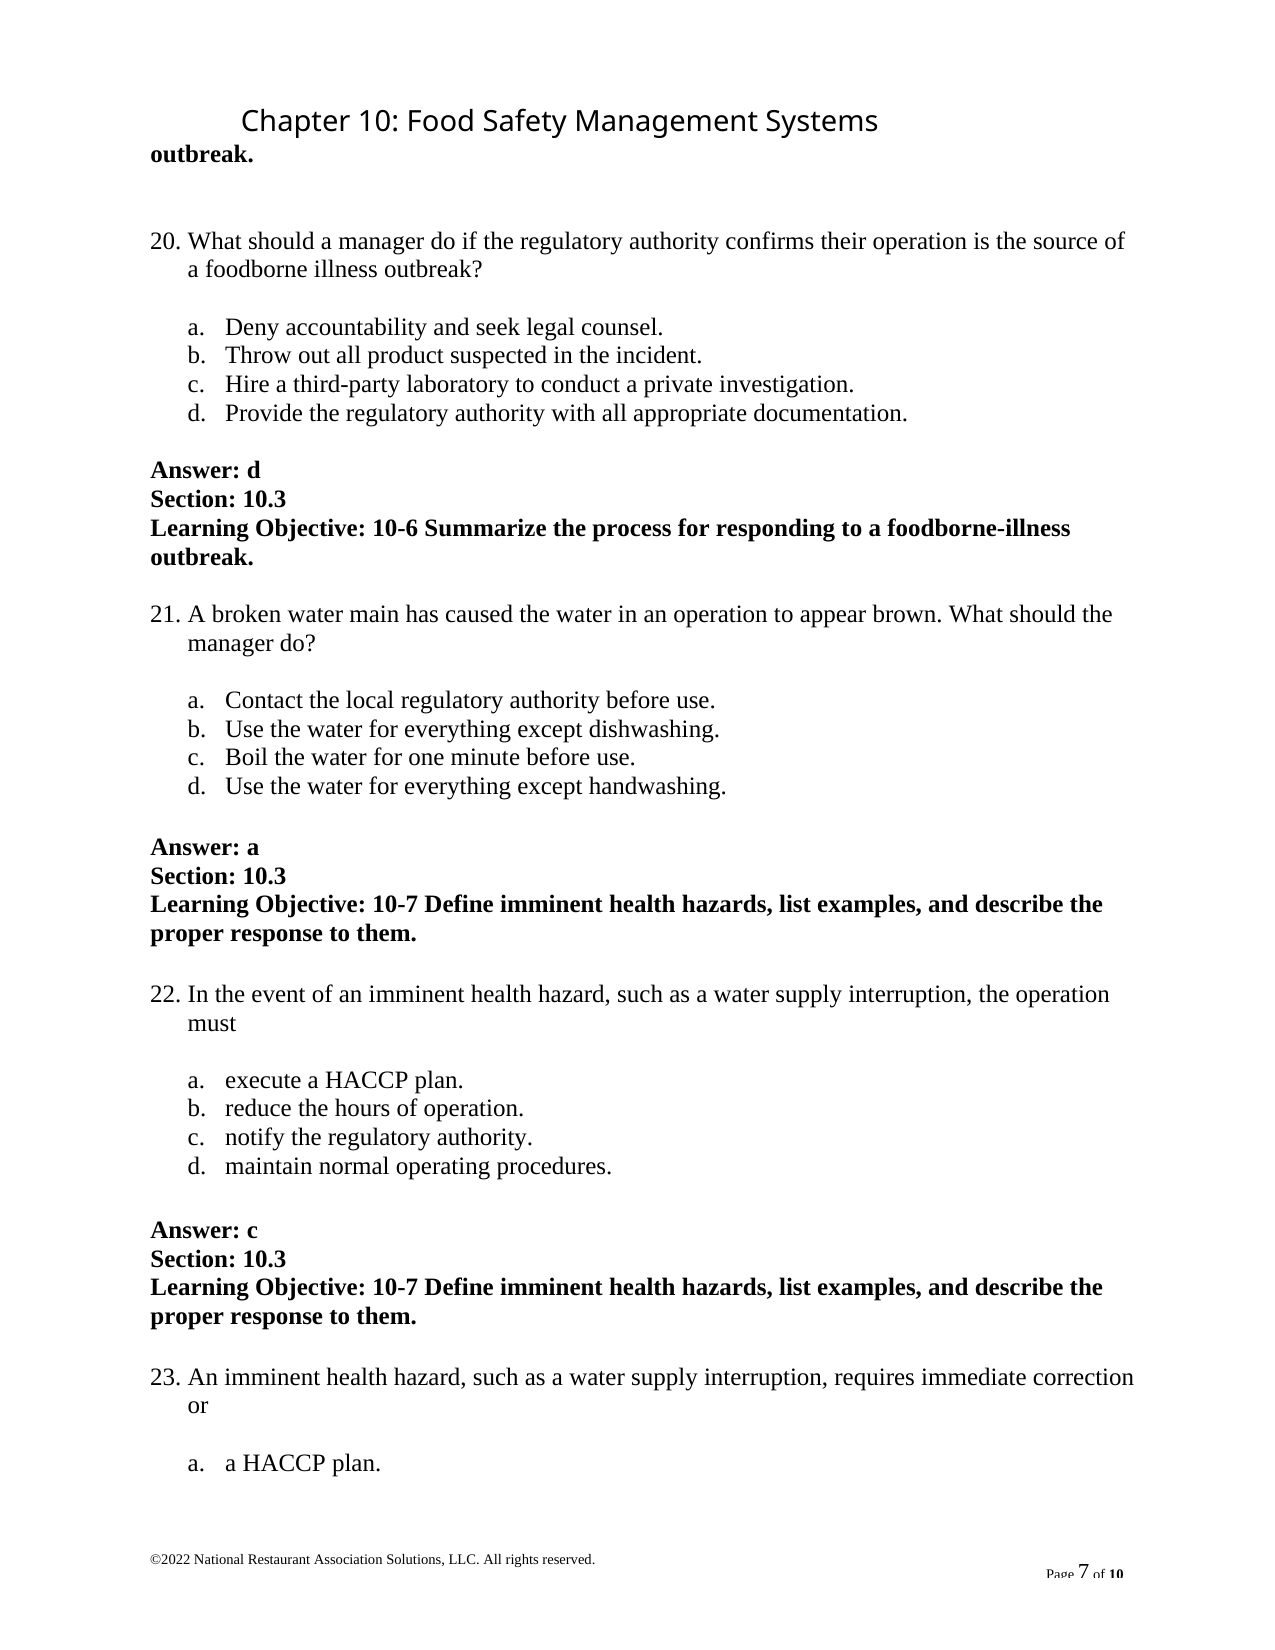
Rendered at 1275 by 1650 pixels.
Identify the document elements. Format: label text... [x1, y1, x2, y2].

list Contact the local regulatory authority before use. [187, 686, 1135, 714]
list What should a manager do if the regulatory authority confirms their operation is the source of a foodborne illness outbreak? [150, 226, 1135, 283]
list A broken water main has caused the water in an operation to appear brown. What should the manager do? [150, 599, 1135, 657]
list Boil the water for one minute before use. [187, 743, 1135, 771]
list An imminent health hazard, such as a water supply interruption, requires immediate correction or [150, 1362, 1135, 1419]
text Learning Objective: 10-7 Define imminent health hazards, list examples, and describe the proper response to them. [150, 889, 1135, 947]
text Section: 10.3 [150, 861, 1135, 889]
list In the event of an imminent health hazard, such as a water supply interruption, the operation must [150, 979, 1135, 1036]
list Provide the regulatory authority with all appropriate documentation. [187, 398, 1135, 427]
text Answer: d [150, 456, 1135, 484]
text Answer: a [150, 832, 1135, 861]
text Answer: c [150, 1215, 1135, 1244]
text Section: 10.3 [150, 484, 1135, 513]
list Hire a third-party laboratory to conduct a private investigation. [187, 369, 1135, 398]
list Throw out all product suspected in the incident. [187, 341, 1135, 369]
list Deny accountability and seek legal counsel. [187, 312, 1135, 341]
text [150, 1272, 1135, 1330]
list Use the water for everything except handwashing. [187, 771, 1135, 800]
list Use the water for everything except dishwashing. [187, 714, 1135, 743]
text Section: 10.3 [150, 1244, 1135, 1272]
list maintain normal operating procedures. [187, 1151, 1135, 1180]
text Learning Objective: 10-6 Summarize the process for responding to a foodborne-illness outbreak. [150, 513, 1135, 571]
list execute a HACCP plan. [187, 1065, 1135, 1094]
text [150, 139, 1135, 168]
list notify the regulatory authority. [187, 1122, 1135, 1151]
list a HACCP plan. [187, 1448, 1135, 1477]
list reduce the hours of operation. [187, 1094, 1135, 1122]
